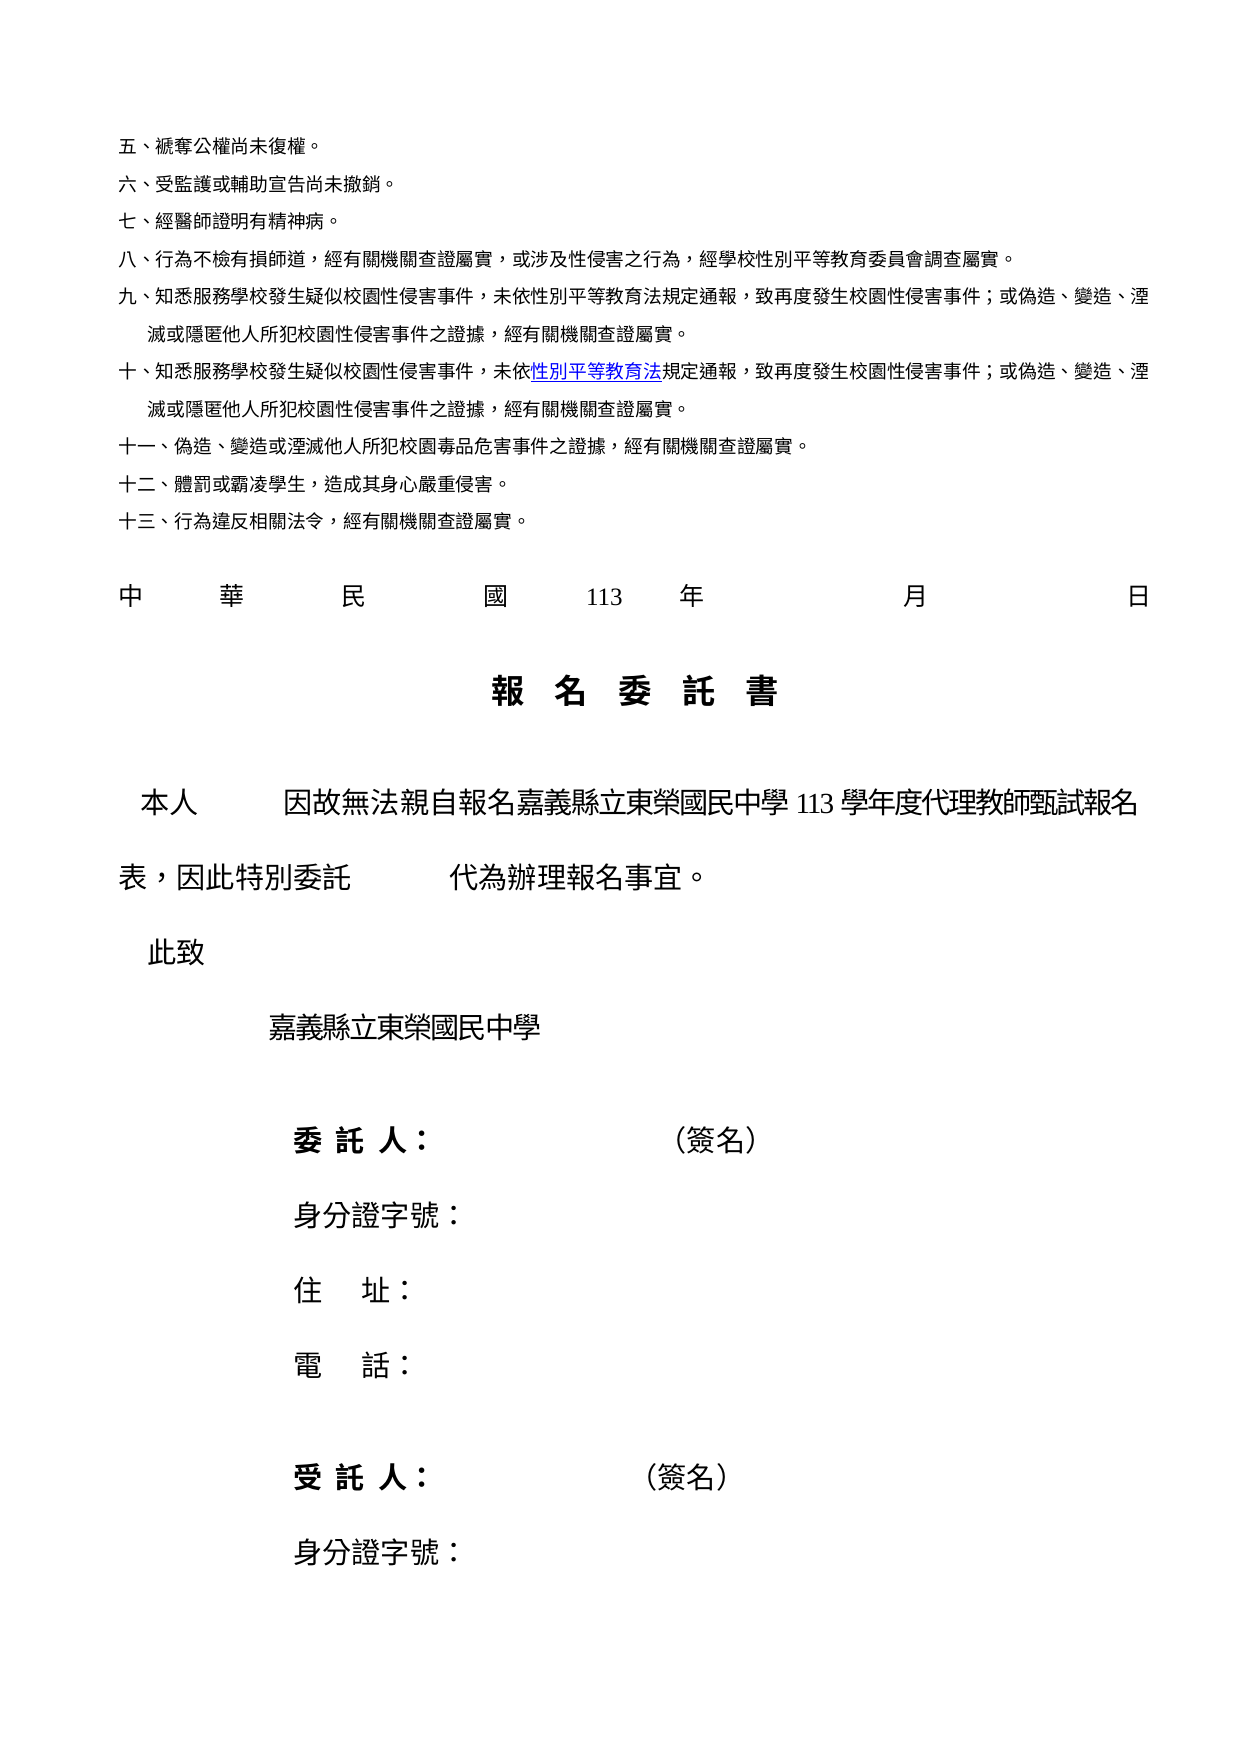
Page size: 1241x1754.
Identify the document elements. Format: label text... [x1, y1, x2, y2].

text 身分證字號： [118, 1514, 1152, 1589]
text 住 址： [118, 1251, 1152, 1326]
text 本人 因故無法親自報名嘉義縣立東榮國民中學113學年度代理教師甄試報名表，因此特別委託 代為辦理報名事宜。 [118, 764, 1152, 914]
text 十二、體罰或霸凌學生，造成其身心嚴重侵害。 [118, 464, 1152, 502]
text 十三、行為違反相關法令，經有關機關查證屬實。 [118, 502, 1152, 539]
text 六、受監護或輔助宣告尚未撤銷。 [118, 164, 1152, 202]
text 身分證字號： [118, 1176, 1152, 1251]
text 報 名 委 託 書 [118, 651, 1152, 726]
text 此致 [118, 914, 1152, 989]
text 八、行為不檢有損師道，經有關機關查證屬實，或涉及性侵害之行為，經學校性別平等教育委員會調查屬實。 [118, 239, 1152, 277]
text 七、經醫師證明有精神病。 [118, 202, 1152, 239]
text 電 話： [118, 1326, 1152, 1401]
text 受 託 人： （簽名） [118, 1439, 1152, 1514]
text 委 託 人： （簽名） [118, 1101, 1152, 1176]
text 五、褫奪公權尚未復權。 [118, 127, 1152, 164]
text 嘉義縣立東榮國民中學 [118, 989, 1152, 1064]
text 十、知悉服務學校發生疑似校園性侵害事件，未依性別平等教育法規定通報，致再度發生校園性侵害事件；或偽造、變造、湮滅或隱匿他人所犯校園性侵害事件之證據，經有關機關查證屬實。 [118, 352, 1152, 427]
text 十一、偽造、變造或湮滅他人所犯校園毒品危害事件之證據，經有關機關查證屬實。 [118, 427, 1152, 464]
text 九、知悉服務學校發生疑似校園性侵害事件，未依性別平等教育法規定通報，致再度發生校園性侵害事件；或偽造、變造、湮滅或隱匿他人所犯校園性侵害事件之證據，經有關機關查證屬實。 [118, 277, 1152, 352]
text 中 華 民 國 113 年 月 日 [118, 576, 1152, 614]
